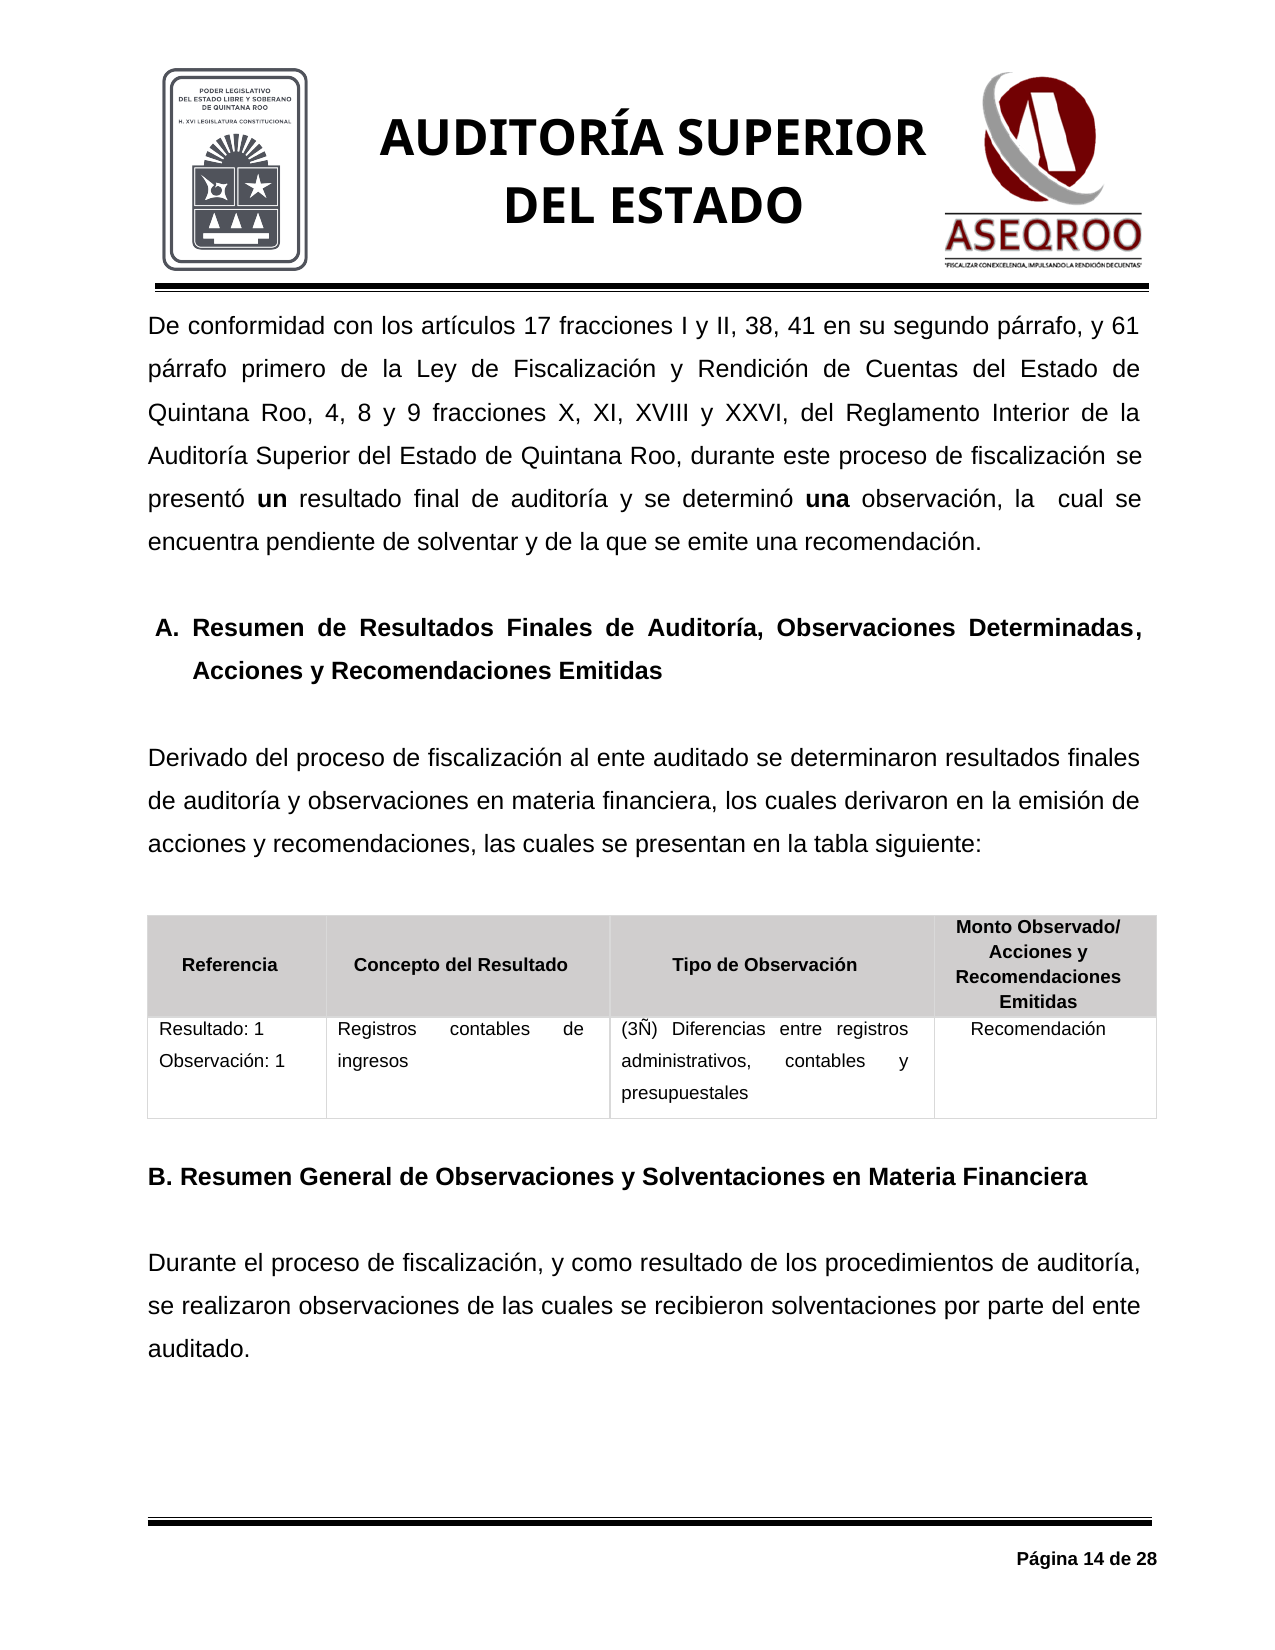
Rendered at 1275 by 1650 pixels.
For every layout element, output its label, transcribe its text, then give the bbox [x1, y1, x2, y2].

table_header Concepto del Resultado [327, 916, 609, 1016]
picture [944, 72, 1142, 268]
table_cell Recomendación [935, 1018, 1156, 1118]
table_header Referencia [148, 916, 326, 1016]
picture [162, 68, 308, 271]
text Derivado del proceso de fiscalización al ente auditado se determinaron resultados finales de auditoría y observaciones en materia financiera, los cuales derivaron en la emisión de acciones y recomendaciones, las cuales se presentan en la tabla siguiente: [148, 743, 1142, 858]
table_header Monto Observado/ Acciones y Recomendaciones Emitidas [935, 916, 1156, 1016]
text De conformidad con los artículos 17 fracciones I y II, 38, 41 en su segundo párrafo, y 61 párrafo primero de la Ley de Fiscalización y Rendición de Cuentas del Estado de Quintana Roo, 4, 8 y 9 fracciones X, XI, XVIII y XXVI, del Reglamento Interior de la Auditoría Superior del Estado de Quintana Roo, durante este proceso de fiscalización se presentó un resultado final de auditoría y se determinó una observación, la cual se encuentra pendiente de solventar y de la que se emite una recomendación. [148, 311, 1142, 556]
table_cell Resultado: 1 Observación: 1 [148, 1018, 326, 1118]
table_header Tipo de Observación [611, 916, 934, 1016]
text Durante el proceso de fiscalización, y como resultado de los procedimientos de auditoría, se realizaron observaciones de las cuales se recibieron solventaciones por parte del ente auditado. [148, 1248, 1142, 1363]
table_cell Registros contables de ingresos [327, 1018, 609, 1118]
table_cell (3Ñ) Diferencias entre registros administrativos, contables y presupuestales [611, 1018, 934, 1118]
text B. Resumen General de Observaciones y Solventaciones en Materia Financiera [148, 1162, 1142, 1191]
list Resumen de Resultados Finales de Auditoría, Observaciones Determinadas, Acciones y Recomendaciones Emitidas [154, 613, 1142, 685]
